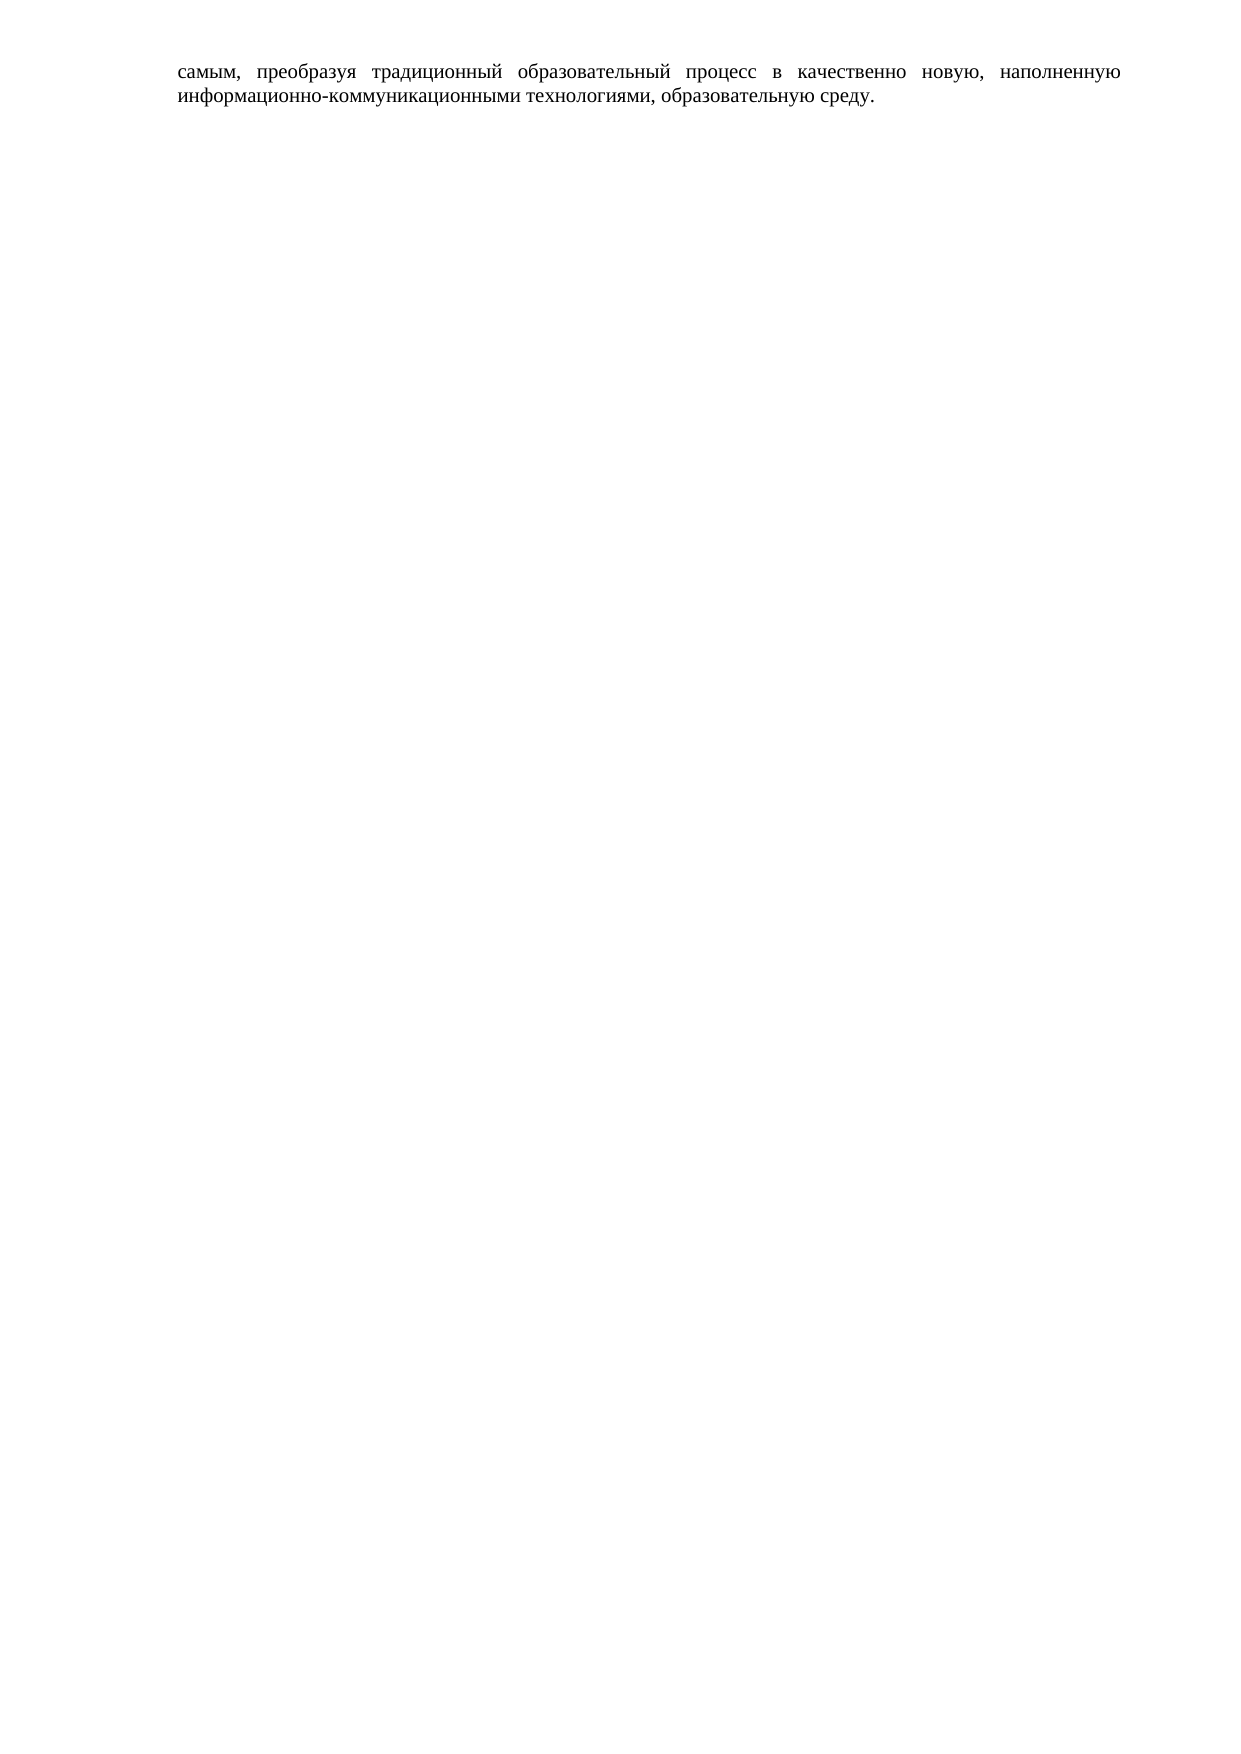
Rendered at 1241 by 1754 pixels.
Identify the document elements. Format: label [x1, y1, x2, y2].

text [177, 59, 1122, 107]
